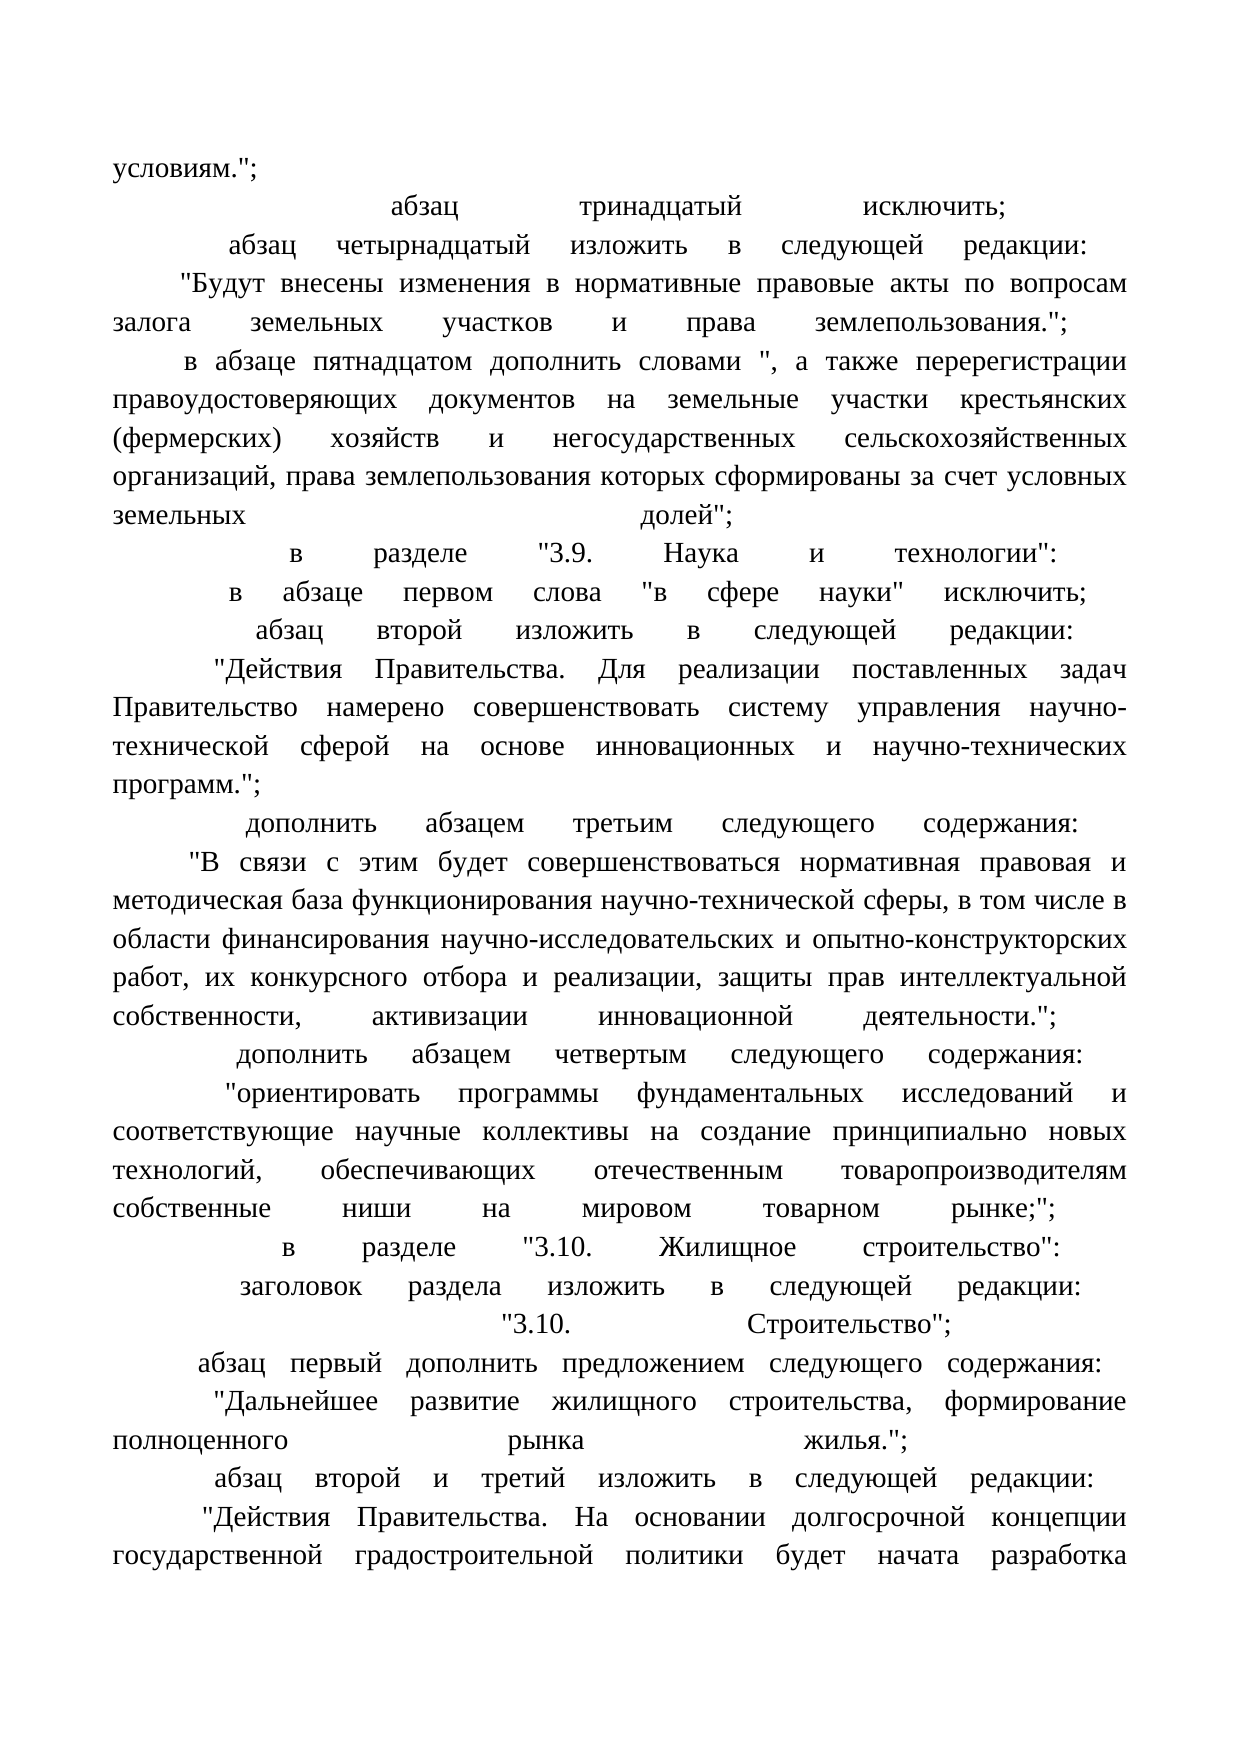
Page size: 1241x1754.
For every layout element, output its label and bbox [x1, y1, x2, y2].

text [112, 150, 1128, 1571]
